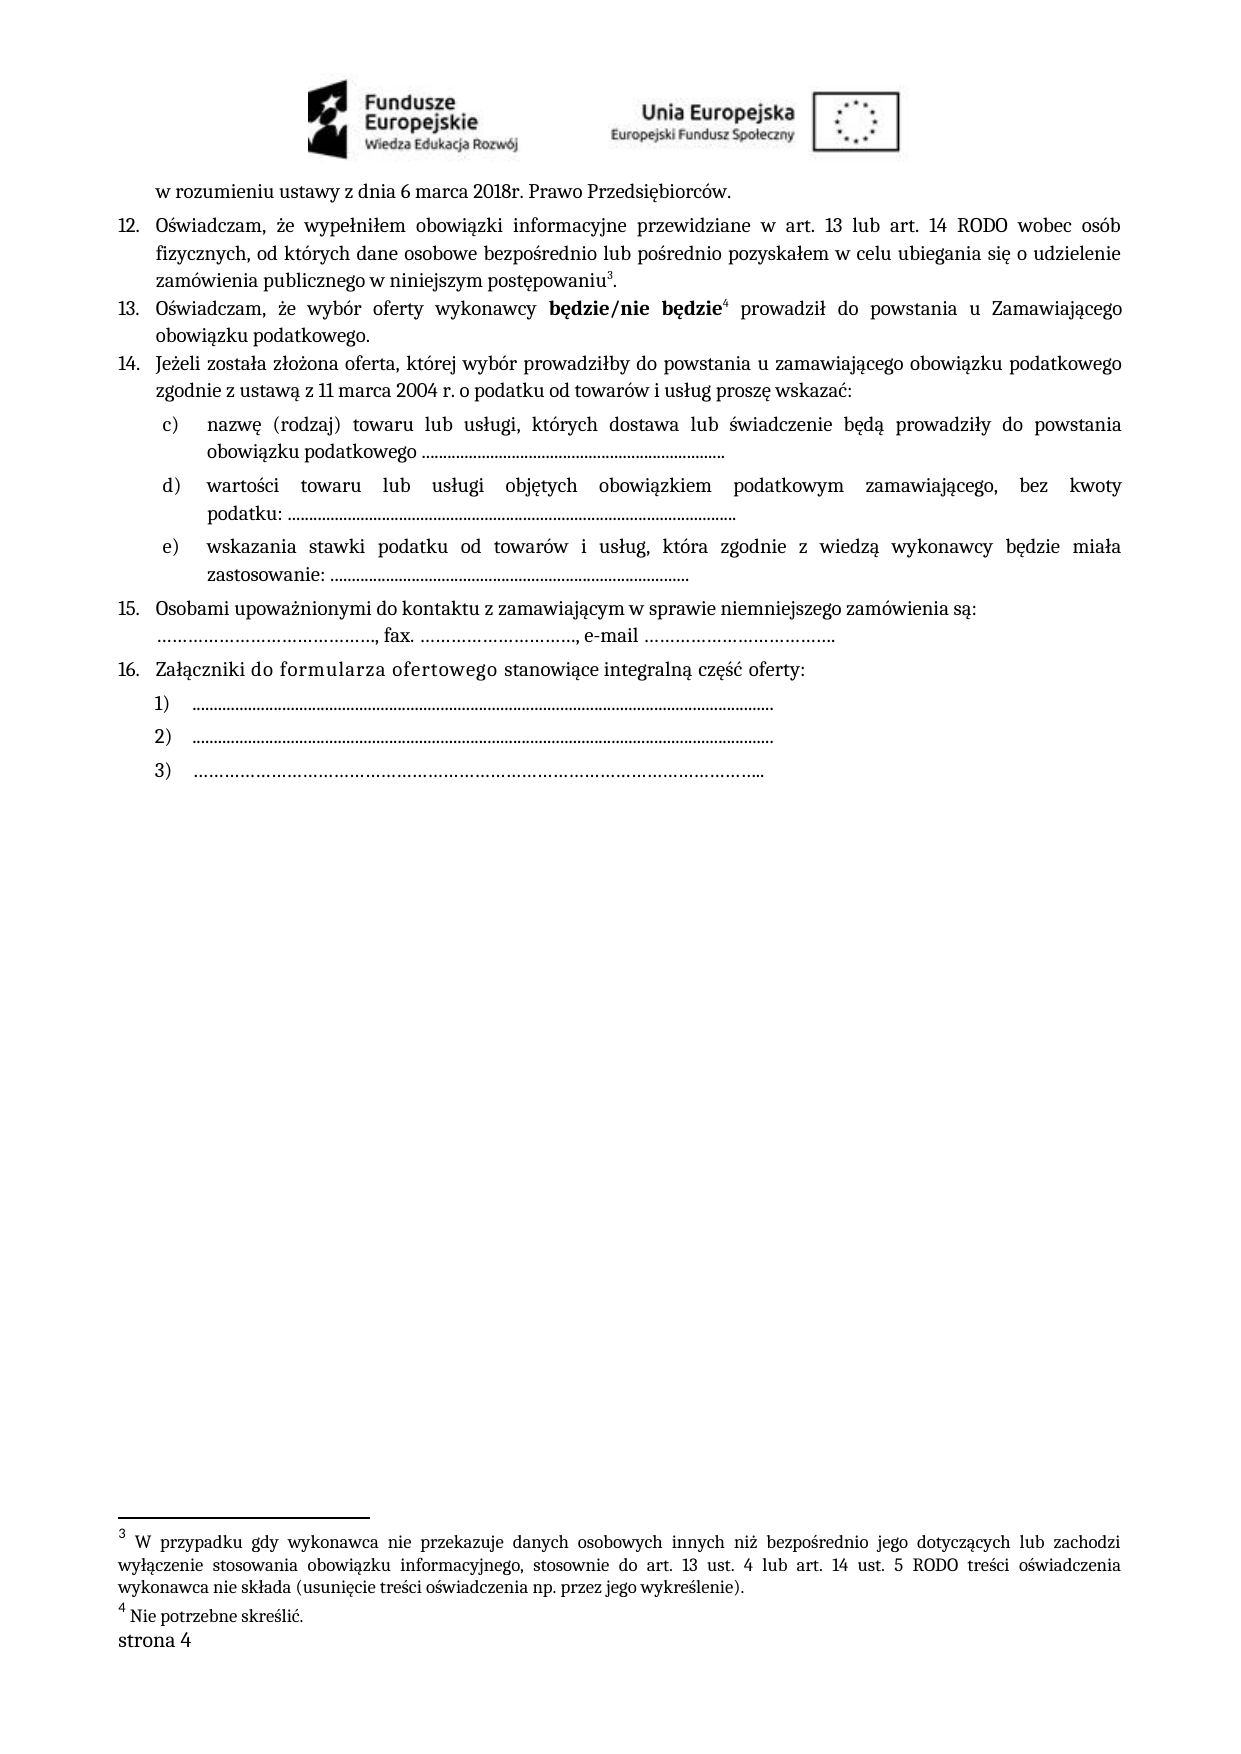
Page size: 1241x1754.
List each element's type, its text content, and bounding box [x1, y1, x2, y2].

list nazwę (rodzaj) towaru lub usługi, których dostawa lub świadczenie będą prowadziły do powstania obowiązku podatkowego ....................................................................... [162, 413, 1123, 464]
list wskazania stawki podatku od towarów i usług, która zgodnie z wiedzą wykonawcy będzie miała zastosowanie: .................................................................................... [162, 535, 1123, 587]
picture [308, 73, 933, 181]
text w rozumieniu ustawy z dnia 6 marca 2018r. Prawo Przedsiębiorców. [156, 180, 1123, 204]
list ........................................................................................................................................ [154, 725, 1123, 749]
list Oświadczam, że wybór oferty wykonawcy będzie/nie będzie prowadził do powstania u Zamawiającego obowiązku podatkowego. [118, 296, 1123, 348]
list ........................................................................................................................................ [154, 691, 1123, 715]
list ……………………………………………………………………………………………….. [154, 759, 1123, 783]
list ……………………………………, fax. …………………………, e-mail ………………………………. [156, 624, 1123, 648]
list Jeżeli została złożona oferta, której wybór prowadziłby do powstania u zamawiającego obowiązku podatkowego zgodnie z ustawą z 11 marca 2004 r. o podatku od towarów i usług proszę wskazać: [118, 351, 1123, 403]
list Załączniki do formularza ofertowego stanowiące integralną część oferty: [118, 658, 1123, 682]
list Oświadczam, że wypełniłem obowiązki informacyjne przewidziane w art. 13 lub art. 14 RODO wobec osób fizycznych, od których dane osobowe bezpośrednio lub pośrednio pozyskałem w celu ubiegania się o udzielenie zamówienia publicznego w niniejszym postępowaniu. [118, 214, 1123, 293]
list Osobami upoważnionymi do kontaktu z zamawiającym w sprawie niemniejszego zamówienia są: [118, 596, 1123, 620]
list wartości towaru lub usługi objętych obowiązkiem podatkowym zamawiającego, bez kwoty podatku: ......................................................................................................... [162, 474, 1123, 525]
